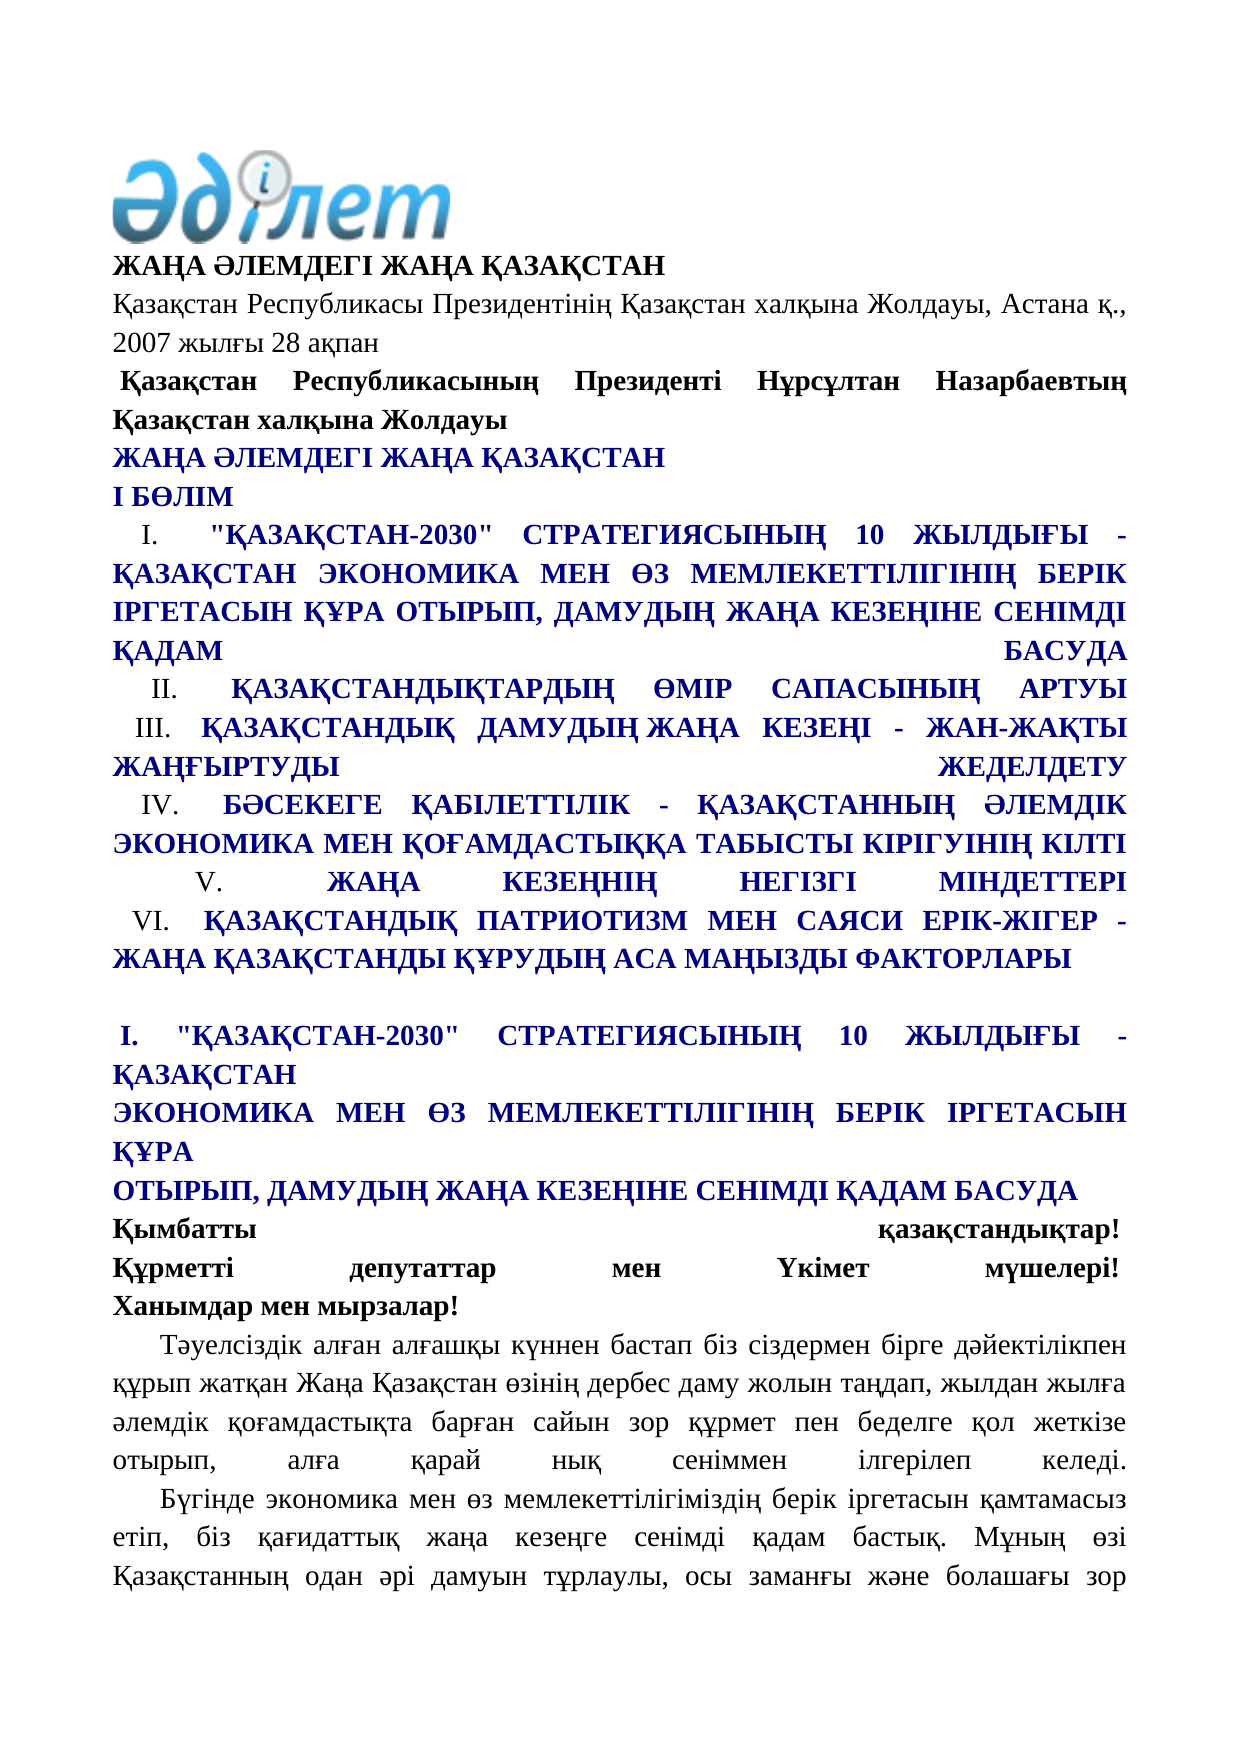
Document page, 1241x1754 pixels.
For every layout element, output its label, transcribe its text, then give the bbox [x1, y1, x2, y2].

text І. "ҚАЗАҚСТАН-2030" СТРАТЕГИЯСЫНЫҢ 10 ЖЫЛДЫҒЫ - ҚАЗАҚСТАН ЭКОНОМИКА МЕН ӨЗ МЕМЛЕКЕТТІЛІГІНІҢ БЕРІК ІРГЕТАСЫН ҚҰРА ОТЫРЫП, ДАМУДЫҢ ЖАҢА КЕЗЕҢІНЕ СЕНІМДІ ҚАДАМ БАСУДА [112, 1018, 1128, 1206]
picture [112, 150, 451, 244]
text Қазақстан Республикасының Президенті Нұрсұлтан Назарбаевтың Қазақстан халқына Жолдауы [112, 363, 1128, 435]
text ЖАҢА ӘЛЕМДЕГІ ЖАҢА ҚАЗАҚСТАН [112, 440, 1128, 474]
text ЖАҢА ӘЛЕМДЕГІ ЖАҢА ҚАЗАҚСТАН [112, 248, 1128, 281]
text I БӨЛІМ [112, 479, 1128, 512]
text І. "ҚАЗАҚСТАН-2030" СТРАТЕГИЯСЫНЫҢ 10 ЖЫЛДЫҒЫ - ҚАЗАҚСТАН ЭКОНОМИКА МЕН ӨЗ МЕМЛЕКЕТТІЛІГІНІҢ БЕРІК ІРГЕТАСЫН ҚҰРА ОТЫРЫП, ДАМУДЫҢ ЖАҢА КЕЗЕҢІНЕ СЕНІМДІ ҚАДАМ БАСУДА ІІ. ҚАЗАҚСТАНДЫҚТАРДЫҢ ӨМІР САПАСЫНЫҢ АРТУЫ ІІІ. ҚАЗАҚСТАНДЫҚ ДАМУДЫҢ ЖАҢА КЕЗЕҢІ - ЖАН-ЖАҚТЫ ЖАҢҒЫРТУДЫ ЖЕДЕЛДЕТУ ІV. БӘСЕКЕГЕ ҚАБІЛЕТТІЛІК - ҚАЗАҚСТАННЫҢ ӘЛЕМДІК ЭКОНОМИКА МЕН ҚОҒАМДАСТЫҚҚА ТАБЫСТЫ КІРІГУІНІҢ КІЛТІ V. ЖАҢА КЕЗЕҢНІҢ НЕГІЗГІ МІНДЕТТЕРІ VІ. ҚАЗАҚСТАНДЫҚ ПАТРИОТИЗМ МЕН САЯСИ ЕРІК-ЖІГЕР - ЖАҢА ҚАЗАҚСТАНДЫ ҚҰРУДЫҢ АСА МАҢЫЗДЫ ФАКТОРЛАРЫ [112, 517, 1128, 975]
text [112, 1327, 1128, 1592]
text Қымбатты қазақстандықтар! Құрметті депутаттар мен Үкімет мүшелері! Ханымдар мен мырзалар! [112, 1211, 1128, 1322]
text Қазақстан Республикасы Президентінің Қазақстан халқына Жолдауы, Астана қ., 2007 жылғы 28 ақпан [112, 286, 1128, 358]
